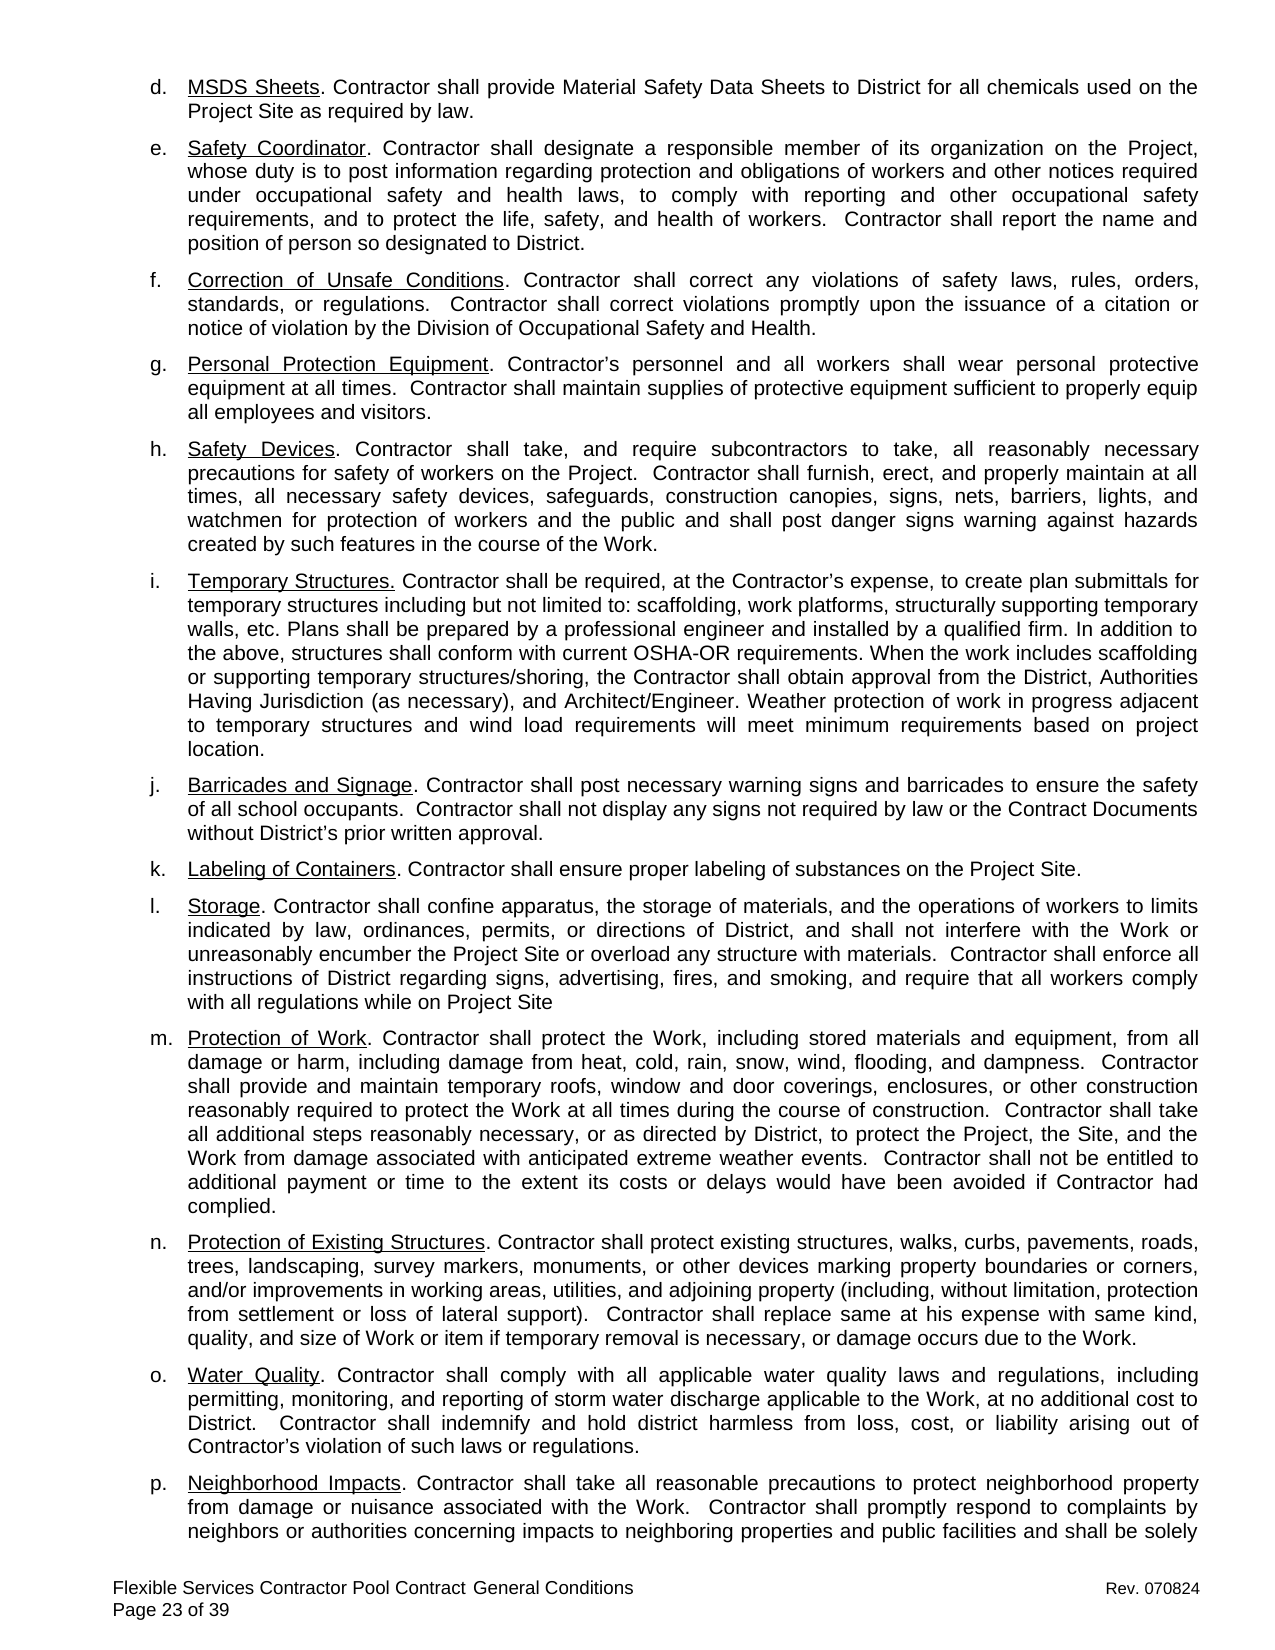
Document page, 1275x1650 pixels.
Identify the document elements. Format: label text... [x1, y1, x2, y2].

list Correction of Unsafe Conditions. Contractor shall correct any violations of safety laws, rules, orders, standards, or regulations. Contractor shall correct violations promptly upon the issuance of a citation or notice of violation by the Division of Occupational Safety and Health. [150, 268, 1200, 339]
list Labeling of Containers. Contractor shall ensure proper labeling of substances on the Project Site. [150, 857, 1200, 881]
list Barricades and Signage. Contractor shall post necessary warning signs and barricades to ensure the safety of all school occupants. Contractor shall not display any signs not required by law or the Contract Documents without District’s prior written approval. [150, 773, 1200, 845]
list Storage. Contractor shall confine apparatus, the storage of materials, and the operations of workers to limits indicated by law, ordinances, permits, or directions of District, and shall not interfere with the Work or unreasonably encumber the Project Site or overload any structure with materials. Contractor shall enforce all instructions of District regarding signs, advertising, fires, and smoking, and require that all workers comply with all regulations while on Project Site [150, 894, 1200, 1013]
list Safety Devices. Contractor shall take, and require subcontractors to take, all reasonably necessary precautions for safety of workers on the Project. Contractor shall furnish, erect, and properly maintain at all times, all necessary safety devices, safeguards, construction canopies, signs, nets, barriers, lights, and watchmen for protection of workers and the public and shall post danger signs warning against hazards created by such features in the course of the Work. [150, 436, 1200, 556]
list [150, 1471, 1200, 1543]
list Protection of Work. Contractor shall protect the Work, including stored materials and equipment, from all damage or harm, including damage from heat, cold, rain, snow, wind, flooding, and dampness. Contractor shall provide and maintain temporary roofs, window and door coverings, enclosures, or other construction reasonably required to protect the Work at all times during the course of construction. Contractor shall take all additional steps reasonably necessary, or as directed by District, to protect the Project, the Site, and the Work from damage associated with anticipated extreme weather events. Contractor shall not be entitled to additional payment or time to the extent its costs or delays would have been avoided if Contractor had complied. [150, 1026, 1200, 1218]
list Protection of Existing Structures. Contractor shall protect existing structures, walks, curbs, pavements, roads, trees, landscaping, survey markers, monuments, or other devices marking property boundaries or corners, and/or improvements in working areas, utilities, and adjoining property (including, without limitation, protection from settlement or loss of lateral support). Contractor shall replace same at his expense with same kind, quality, and size of Work or item if temporary removal is necessary, or damage occurs due to the Work. [150, 1230, 1200, 1350]
list Water Quality. Contractor shall comply with all applicable water quality laws and regulations, including permitting, monitoring, and reporting of storm water discharge applicable to the Work, at no additional cost to District. Contractor shall indemnify and hold district harmless from loss, cost, or liability arising out of Contractor’s violation of such laws or regulations. [150, 1362, 1200, 1458]
list Personal Protection Equipment. Contractor’s personnel and all workers shall wear personal protective equipment at all times. Contractor shall maintain supplies of protective equipment sufficient to properly equip all employees and visitors. [150, 352, 1200, 424]
list Temporary Structures. Contractor shall be required, at the Contractor’s expense, to create plan submittals for temporary structures including but not limited to: scaffolding, work platforms, structurally supporting temporary walls, etc. Plans shall be prepared by a professional engineer and installed by a qualified firm. In addition to the above, structures shall conform with current OSHA-OR requirements. When the work includes scaffolding or supporting temporary structures/shoring, the Contractor shall obtain approval from the District, Authorities Having Jurisdiction (as necessary), and Architect/Engineer. Weather protection of work in progress adjacent to temporary structures and wind load requirements will meet minimum requirements based on project location. [150, 569, 1200, 760]
list Safety Coordinator. Contractor shall designate a responsible member of its organization on the Project, whose duty is to post information regarding protection and obligations of workers and other notices required under occupational safety and health laws, to comply with reporting and other occupational safety requirements, and to protect the life, safety, and health of workers. Contractor shall report the name and position of person so designated to District. [150, 135, 1200, 255]
list MSDS Sheets. Contractor shall provide Material Safety Data Sheets to District for all chemicals used on the Project Site as required by law. [150, 75, 1200, 123]
